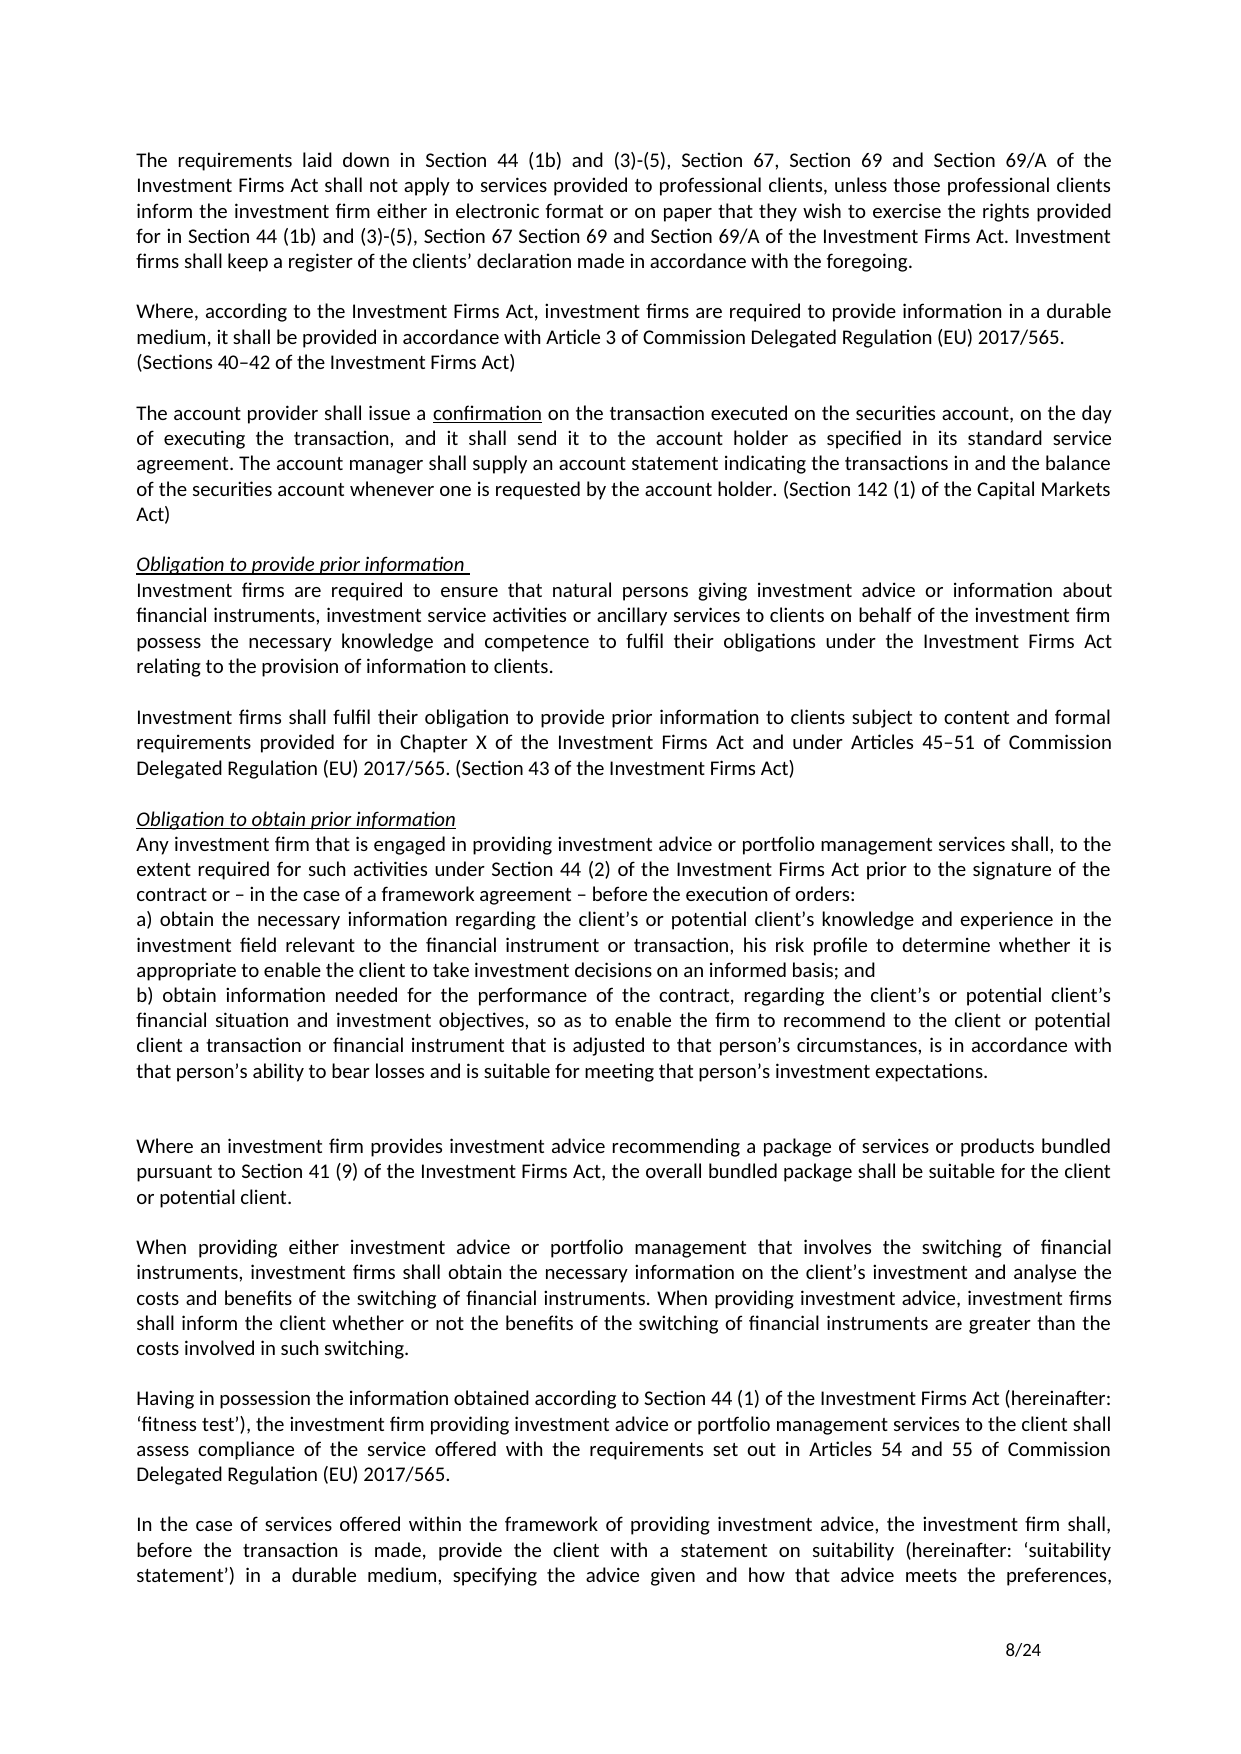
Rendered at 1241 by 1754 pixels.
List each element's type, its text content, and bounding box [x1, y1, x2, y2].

text (Sections 40–42 of the Investment Firms Act) [136, 349, 1113, 375]
text Obligation to provide prior information [136, 552, 1113, 577]
text The requirements laid down in Section 44 (1b) and (3)-(5), Section 67, Section 69 and Section 69/A of the Investment Firms Act shall not apply to services provided to professional clients, unless those professional clients inform the investment firm either in electronic format or on paper that they wish to exercise the rights provided for in Section 44 (1b) and (3)-(5), Section 67 Section 69 and Section 69/A of the Investment Firms Act. Investment firms shall keep a register of the clients’ declaration made in accordance with the foregoing. [136, 148, 1113, 274]
text a) obtain the necessary information regarding the client’s or potential client’s knowledge and experience in the investment field relevant to the financial instrument or transaction, his risk profile to determine whether it is appropriate to enable the client to take investment decisions on an informed basis; and [136, 907, 1113, 982]
text Where an investment firm provides investment advice recommending a package of services or products bundled pursuant to Section 41 (9) of the Investment Firms Act, the overall bundled package shall be suitable for the client or potential client. [136, 1134, 1113, 1209]
text When providing either investment advice or portfolio management that involves the switching of financial instruments, investment firms shall obtain the necessary information on the client’s investment and analyse the costs and benefits of the switching of financial instruments. When providing investment advice, investment firms shall inform the client whether or not the benefits of the switching of financial instruments are greater than the costs involved in such switching. [136, 1234, 1113, 1361]
text The account provider shall issue a confirmation on the transaction executed on the securities account, on the day of executing the transaction, and it shall send it to the account holder as specified in its standard service agreement. The account manager shall supply an account statement indicating the transactions in and the balance of the securities account whenever one is requested by the account holder. (Section 142 (1) of the Capital Markets Act) [136, 400, 1113, 526]
text Obligation to obtain prior information [136, 806, 1113, 831]
text Investment firms shall fulfil their obligation to provide prior information to clients subject to content and formal requirements provided for in Chapter X of the Investment Firms Act and under Articles 45–51 of Commission Delegated Regulation (EU) 2017/565. (Section 43 of the Investment Firms Act) [136, 704, 1113, 780]
text Where, according to the Investment Firms Act, investment firms are required to provide information in a durable medium, it shall be provided in accordance with Article 3 of Commission Delegated Regulation (EU) 2017/565. [136, 299, 1113, 349]
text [136, 1512, 1113, 1587]
text Any investment firm that is engaged in providing investment advice or portfolio management services shall, to the extent required for such activities under Section 44 (2) of the Investment Firms Act prior to the signature of the contract or – in the case of a framework agreement – before the execution of orders: [136, 831, 1113, 907]
text Investment firms are required to ensure that natural persons giving investment advice or information about financial instruments, investment service activities or ancillary services to clients on behalf of the investment firm possess the necessary knowledge and competence to fulfil their obligations under the Investment Firms Act relating to the provision of information to clients. [136, 577, 1113, 679]
text b) obtain information needed for the performance of the contract, regarding the client’s or potential client’s financial situation and investment objectives, so as to enable the firm to recommend to the client or potential client a transaction or financial instrument that is adjusted to that person’s circumstances, is in accordance with that person’s ability to bear losses and is suitable for meeting that person’s investment expectations. [136, 982, 1113, 1083]
text Having in possession the information obtained according to Section 44 (1) of the Investment Firms Act (hereinafter: ‘fitness test’), the investment firm providing investment advice or portfolio management services to the client shall assess compliance of the service offered with the requirements set out in Articles 54 and 55 of Commission Delegated Regulation (EU) 2017/565. [136, 1386, 1113, 1487]
